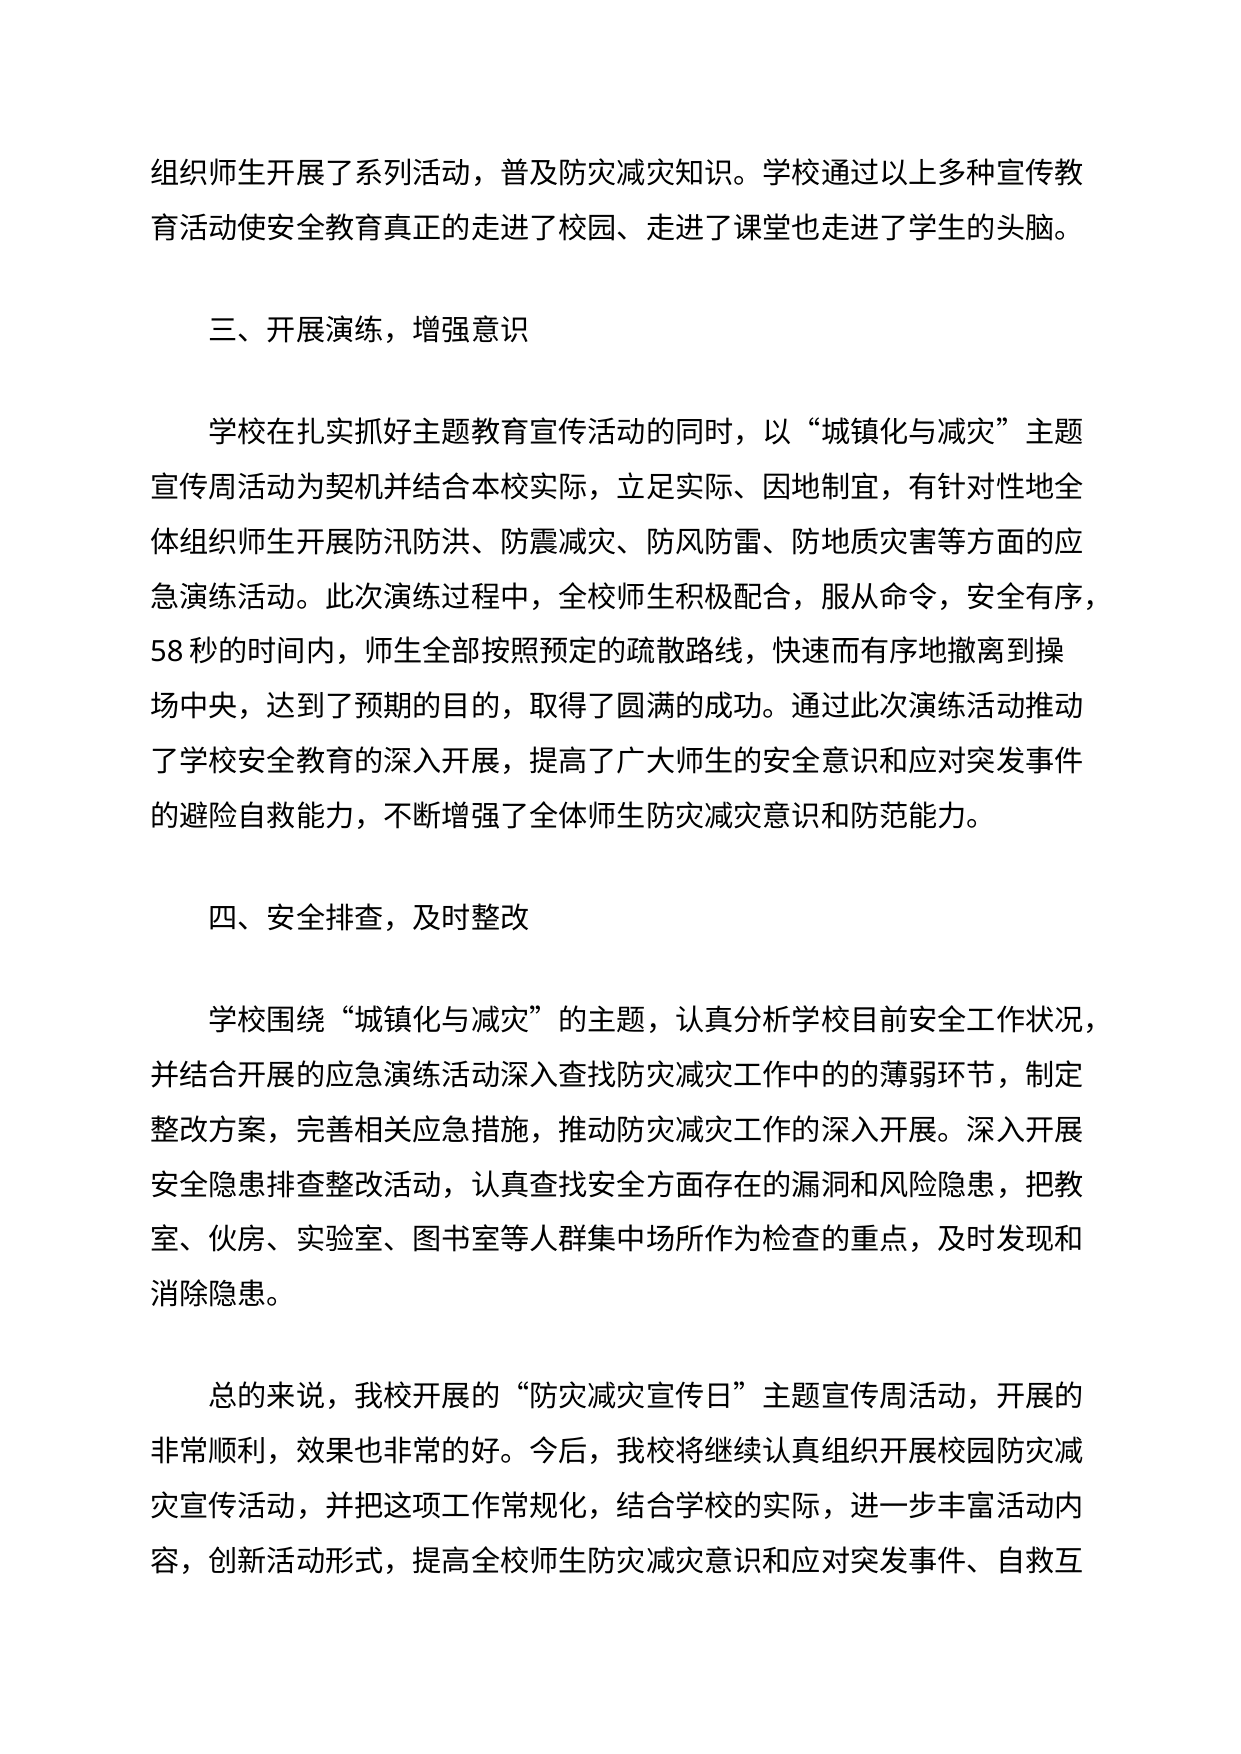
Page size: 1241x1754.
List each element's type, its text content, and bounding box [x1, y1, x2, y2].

text 学校在扎实抓好主题教育宣传活动的同时，以“城镇化与减灾”主题宣传周活动为契机并结合本校实际，立足实际、因地制宜，有针对性地全体组织师生开展防汛防洪、防震减灾、防风防雷、防地质灾害等方面的应急演练活动。此次演练过程中，全校师生积极配合，服从命令，安全有序，58秒的时间内，师生全部按照预定的疏散路线，快速而有序地撤离到操场中央，达到了预期的目的，取得了圆满的成功。通过此次演练活动推动了学校安全教育的深入开展，提高了广大师生的安全意识和应对突发事件的避险自救能力，不断增强了全体师生防灾减灾意识和防范能力。 [150, 408, 1090, 835]
text 学校围绕“城镇化与减灾”的主题，认真分析学校目前安全工作状况，并结合开展的应急演练活动深入查找防灾减灾工作中的的薄弱环节，制定整改方案，完善相关应急措施，推动防灾减灾工作的深入开展。深入开展安全隐患排查整改活动，认真查找安全方面存在的漏洞和风险隐患，把教室、伙房、实验室、图书室等人群集中场所作为检查的重点，及时发现和消除隐患。 [150, 996, 1090, 1313]
text 四、安全排查，及时整改 [150, 894, 1090, 937]
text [150, 150, 1090, 247]
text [150, 1373, 1090, 1579]
text 三、开展演练，增强意识 [150, 307, 1090, 349]
